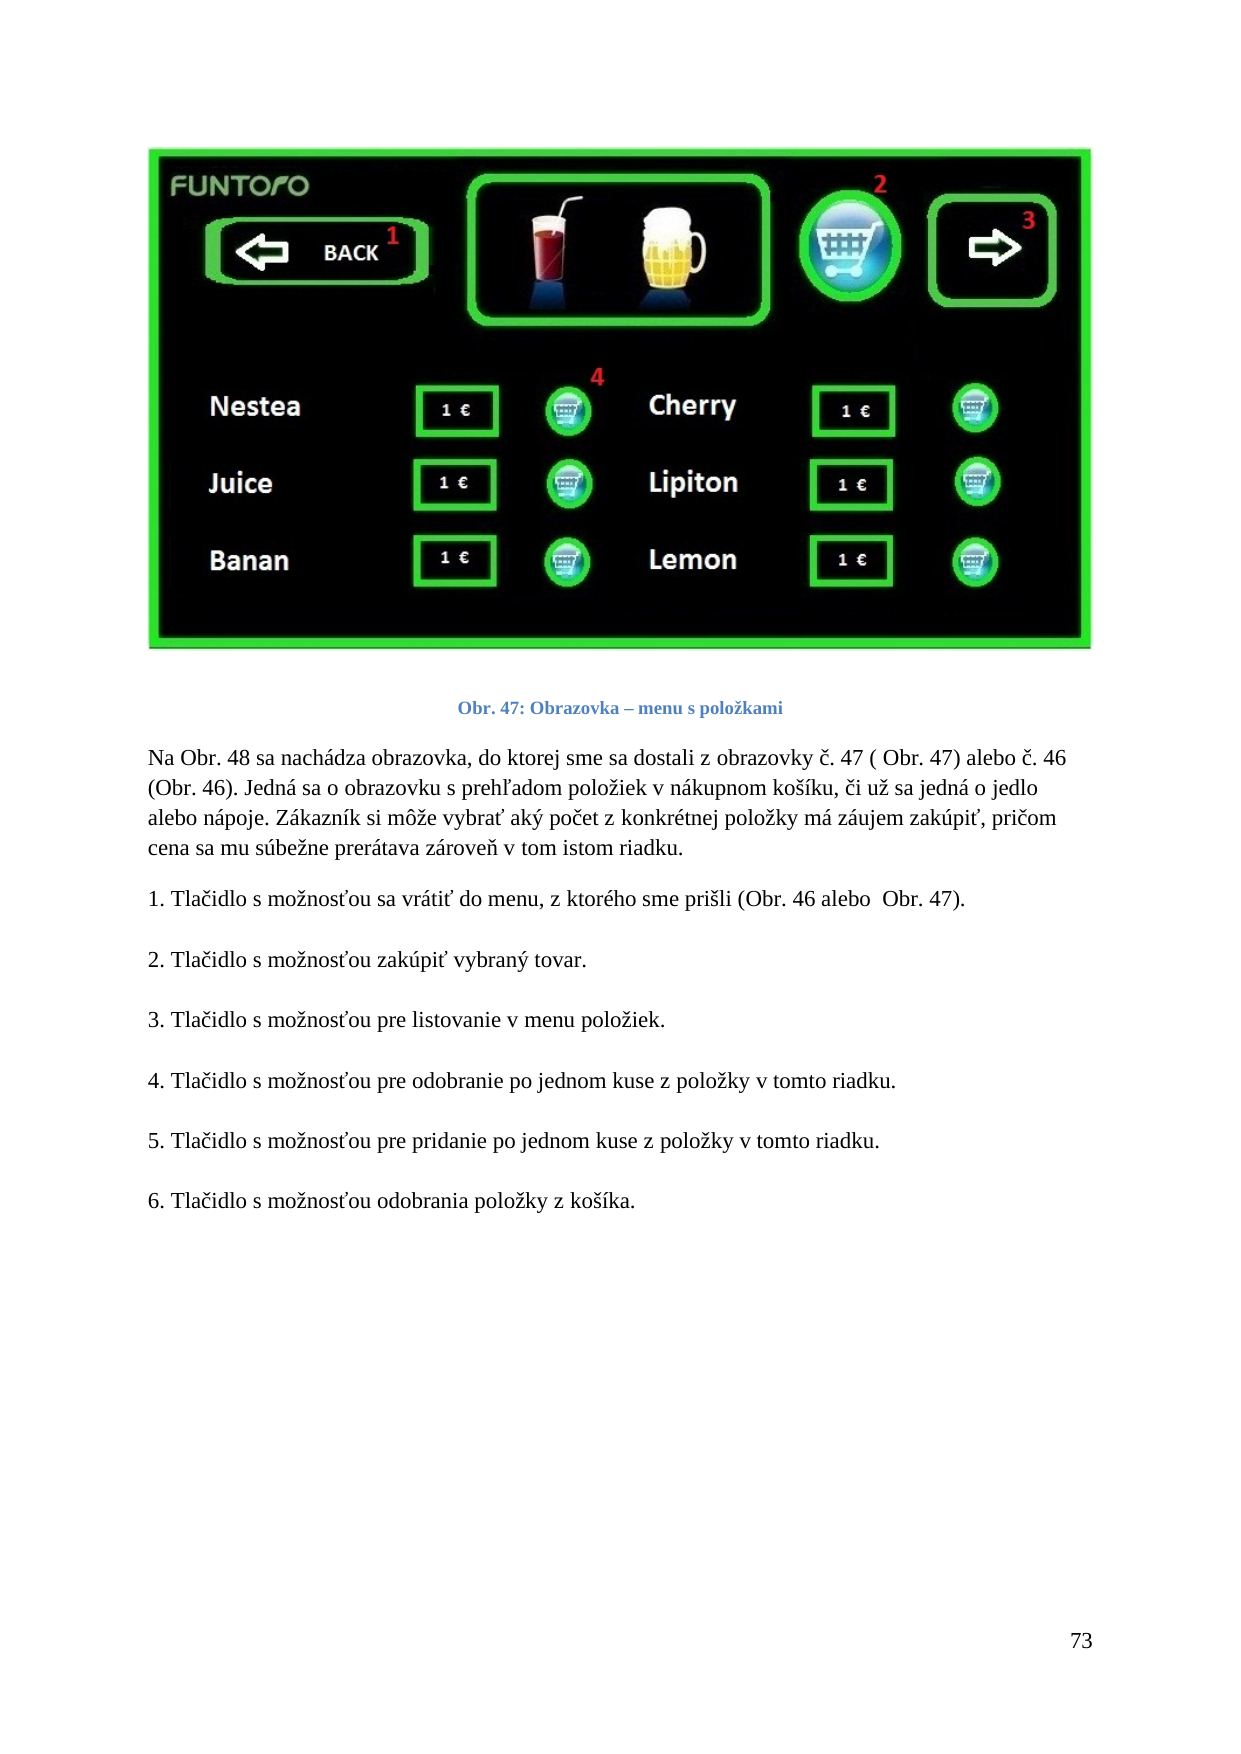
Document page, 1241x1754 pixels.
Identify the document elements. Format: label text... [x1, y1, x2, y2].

text 2. Tlačidlo s možnosťou zakúpiť vybraný tovar. [148, 946, 1093, 972]
text 4. Tlačidlo s možnosťou pre odobranie po jednom kuse z položky v tomto riadku. [148, 1067, 1093, 1093]
text 5. Tlačidlo s možnosťou pre pridanie po jednom kuse z položky v tomto riadku. [148, 1127, 1093, 1153]
picture [147, 147, 1093, 651]
text 3. Tlačidlo s možnosťou pre listovanie v menu položiek. [148, 1006, 1093, 1033]
text 1. Tlačidlo s možnosťou sa vrátiť do menu, z ktorého sme prišli (Obr. 46 alebo Obr. 47). [148, 886, 1093, 912]
text Na Obr. 48 sa nachádza obrazovka, do ktorej sme sa dostali z obrazovky č. 47 (Obr. 47) alebo č. 46 (Obr. 46). Jedná sa o obrazovku s prehľadom položiek v nákupnom košíku, či už sa jedná o jedlo alebo nápoje. Zákazník si môže vybrať aký počet z konkrétnej položky má záujem zakúpiť, pričom cena sa mu súbežne prerátava zároveň v tom istom riadku. [148, 744, 1093, 861]
text 6. Tlačidlo s možnosťou odobrania položky z košíka. [148, 1188, 1093, 1214]
